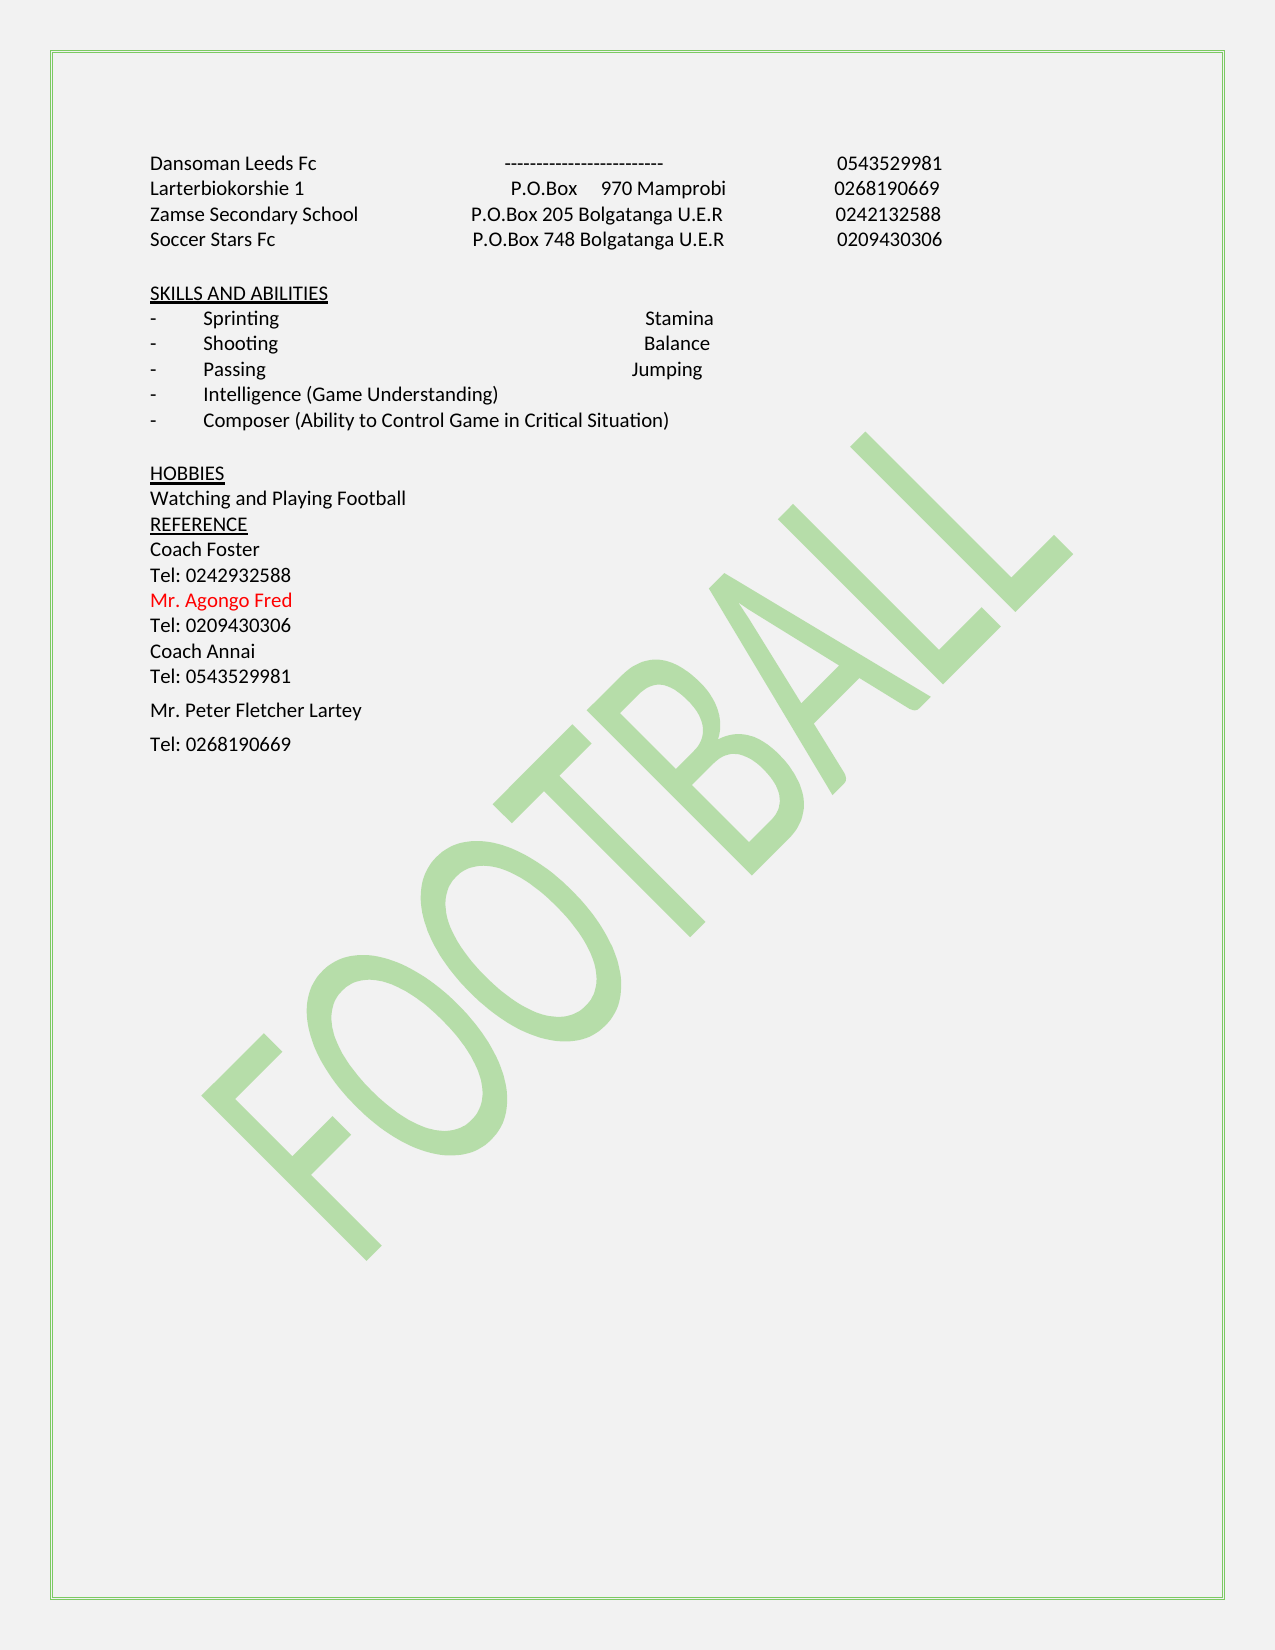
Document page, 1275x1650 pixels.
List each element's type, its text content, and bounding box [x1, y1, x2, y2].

text - Shooting Balance [150, 331, 1125, 356]
text Tel: 0268190669 [150, 731, 1125, 756]
text Dansoman Leeds Fc ------------------------- 0543529981 [150, 150, 1125, 175]
text Larterbiokorshie 1 P.O.Box 970 Mamprobi 0268190669 Zamse Secondary School P.O.Box 205 Bolgatanga U.E.R 0242132588 [150, 175, 1125, 226]
text Tel: 0242932588 [150, 562, 1125, 587]
text Mr. Peter Fletcher Lartey [150, 697, 1125, 723]
text - Passing Jumping [150, 356, 1125, 381]
text Tel: 0543529981 [150, 663, 1125, 689]
text REFERENCE [150, 511, 1125, 536]
text SKILLS AND ABILITIES [150, 280, 1125, 305]
text Coach Annai [150, 638, 1125, 663]
text - Composer (Ability to Control Game in Critical Situation) [150, 407, 1125, 432]
text Tel: 0209430306 [150, 613, 1125, 638]
text Soccer Stars Fc P.O.Box 748 Bolgatanga U.E.R 0209430306 [150, 226, 1125, 252]
text Coach Foster [150, 536, 1125, 562]
text - Sprinting Stamina [150, 305, 1125, 331]
text Mr. Agongo Fred [150, 587, 1125, 613]
text - Intelligence (Game Understanding) [150, 381, 1125, 407]
text HOBBIES [150, 460, 1125, 486]
text Watching and Playing Football [150, 486, 1125, 511]
